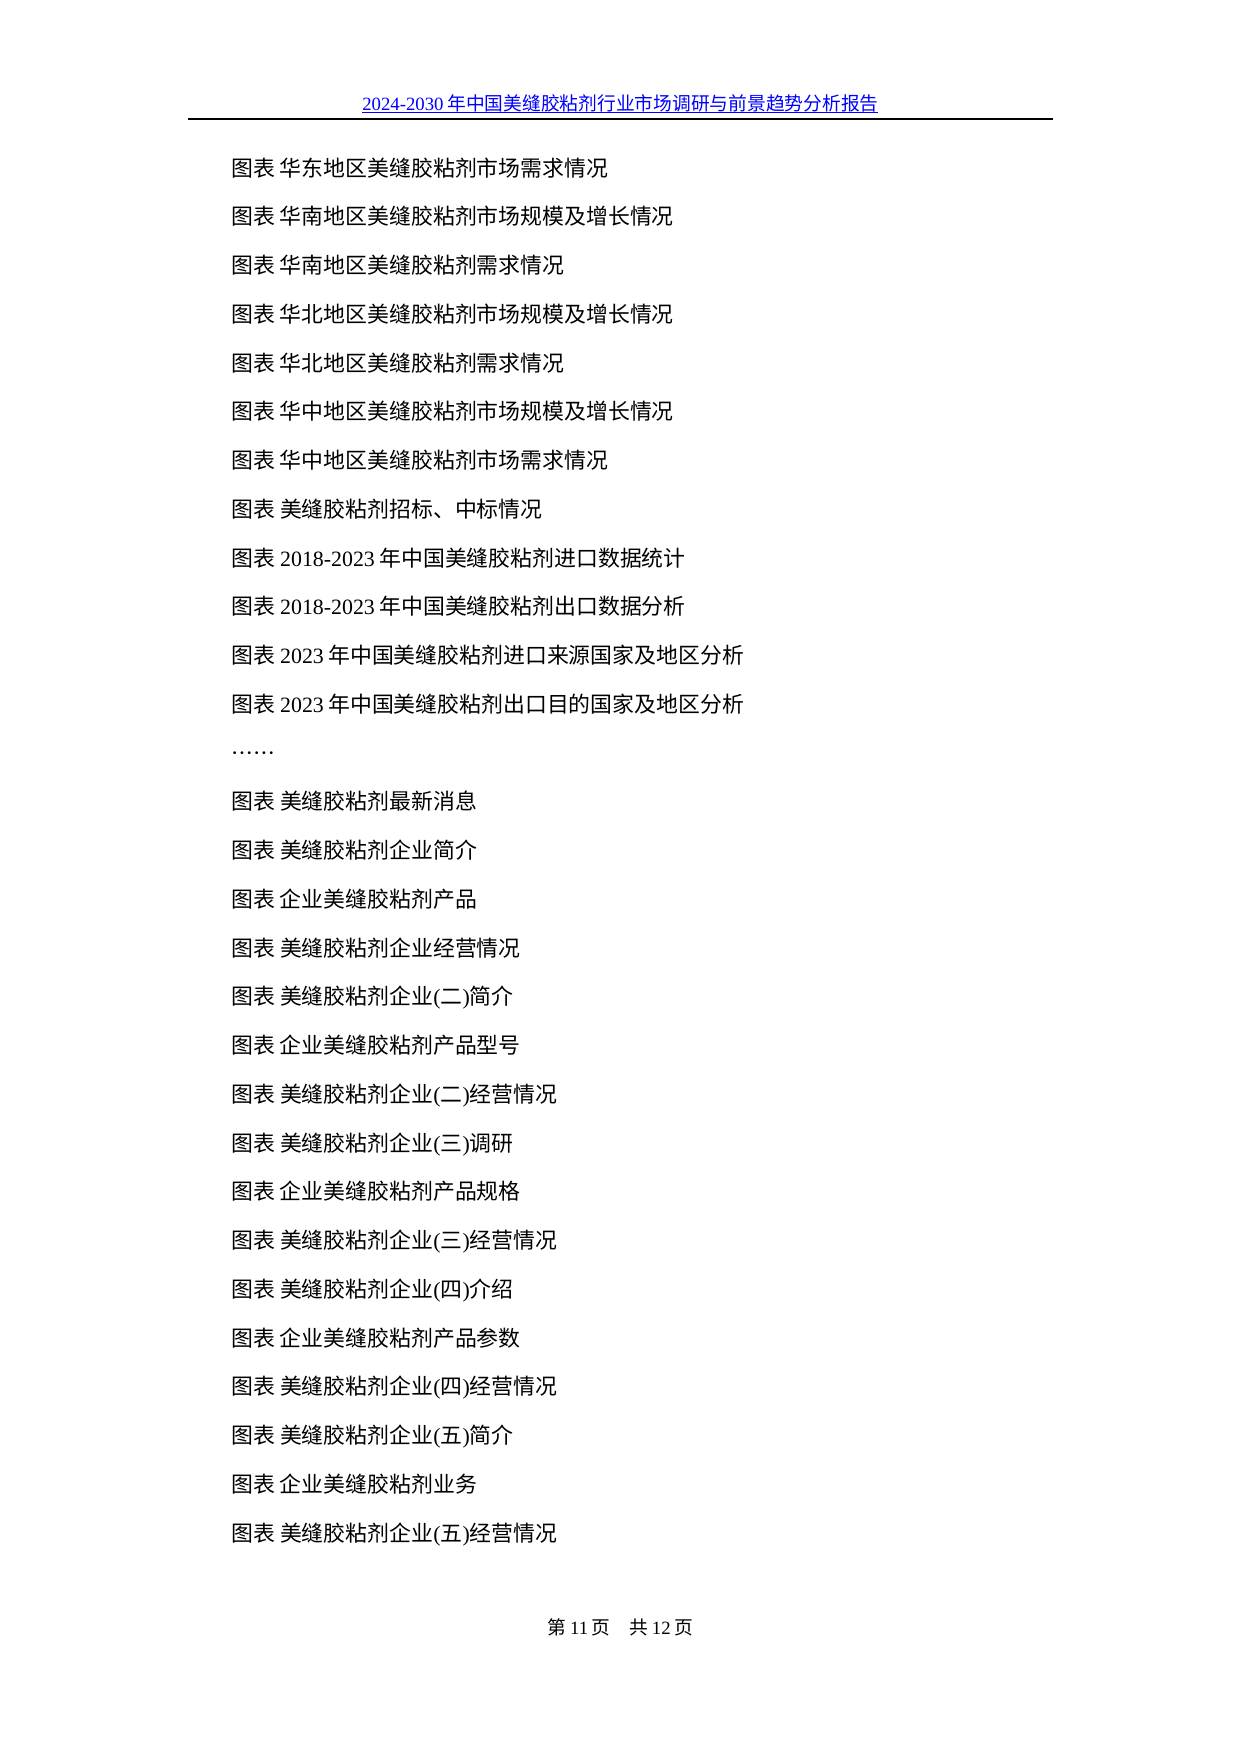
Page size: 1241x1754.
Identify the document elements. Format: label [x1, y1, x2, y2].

text [187, 150, 1053, 1548]
